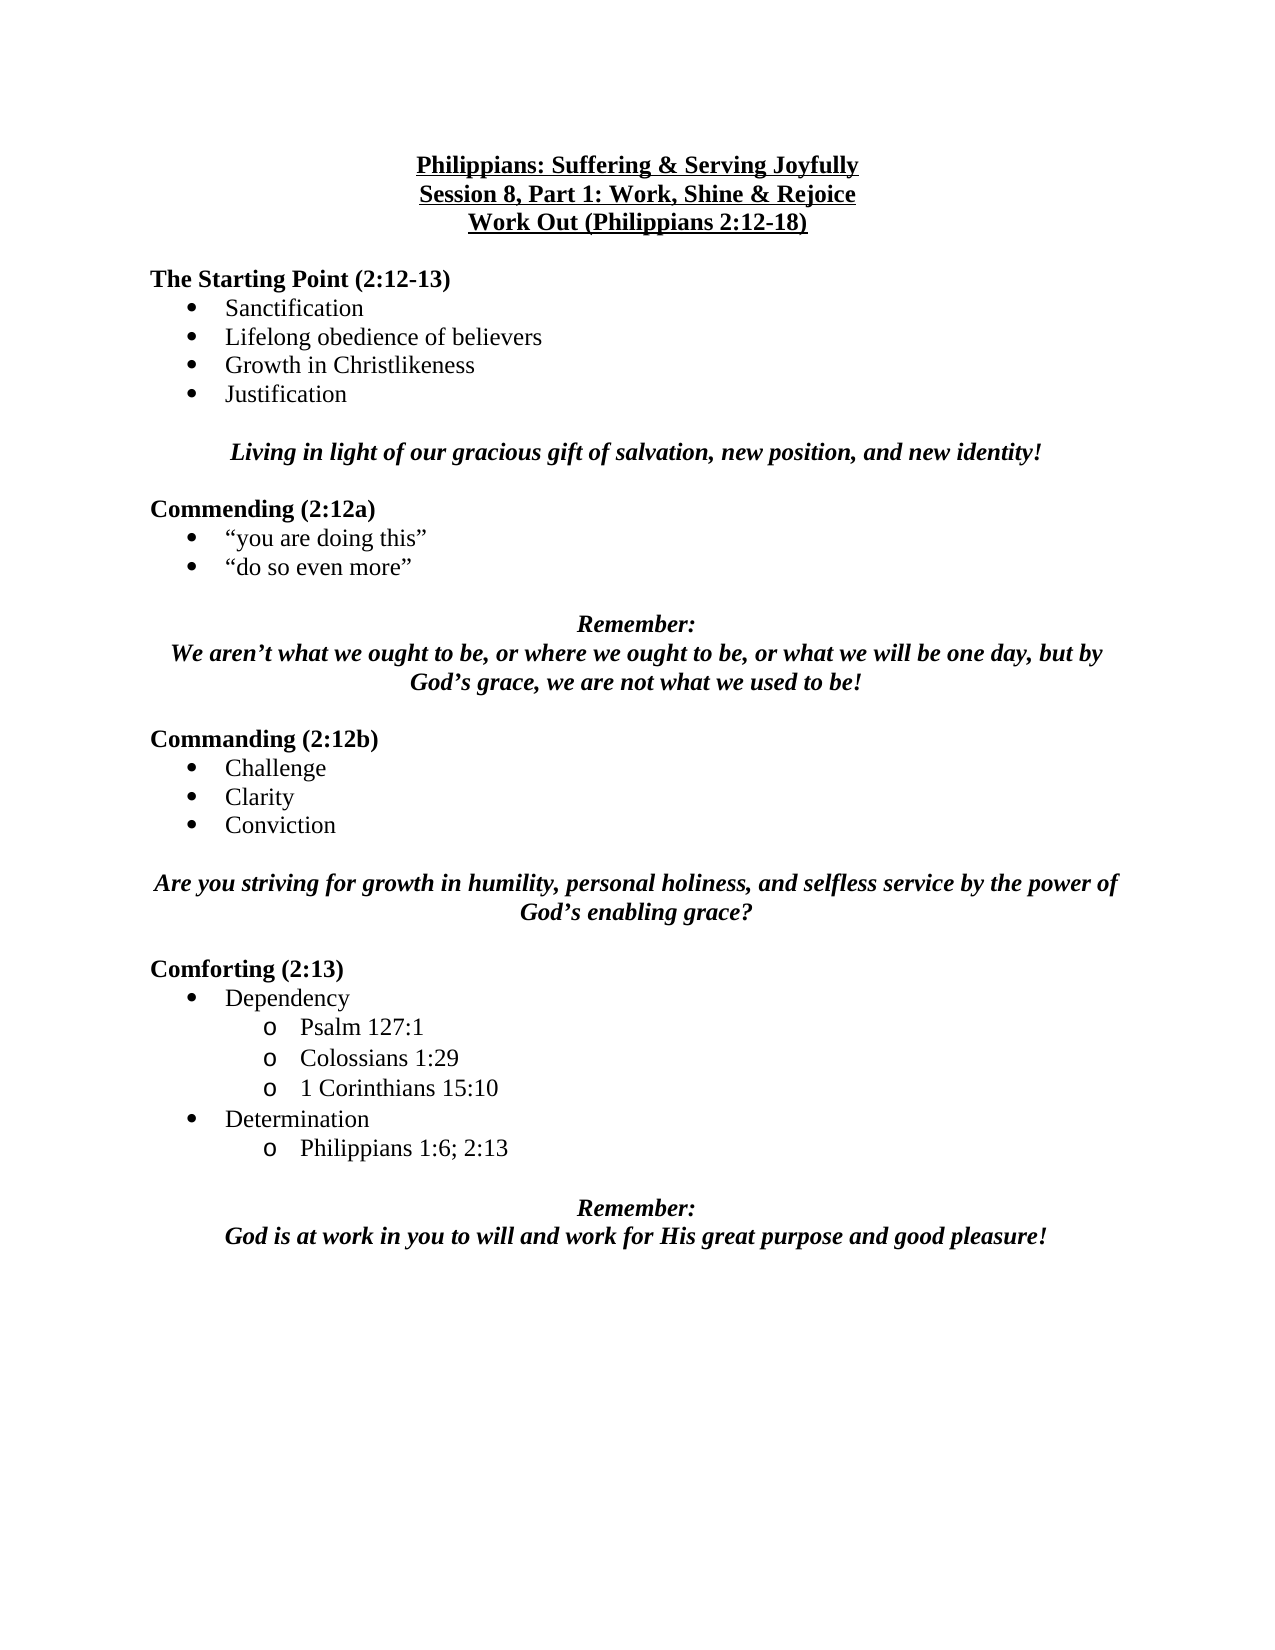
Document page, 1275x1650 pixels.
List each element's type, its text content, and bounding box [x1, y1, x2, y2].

text Remember: [150, 609, 1125, 638]
text Commanding (2:12b) [150, 724, 1125, 753]
list Sanctification [187, 293, 1125, 322]
list Lifelong obedience of believers [187, 322, 1125, 351]
text The Starting Point (2:12-13) [150, 264, 1125, 293]
list Dependency [187, 983, 1125, 1012]
list Psalm 127:1 [262, 1012, 1125, 1043]
list “do so even more” [187, 552, 1125, 581]
text God is at work in you to will and work for His great purpose and good pleasure! [150, 1221, 1125, 1250]
list Justification [187, 379, 1125, 408]
list Growth in Christlikeness [187, 351, 1125, 379]
list Philippians 1:6; 2:13 [262, 1133, 1125, 1164]
list Conviction [187, 811, 1125, 839]
text We aren’t what we ought to be, or where we ought to be, or what we will be one day, but by God’s grace, we are not what we used to be! [150, 638, 1125, 696]
text Comforting (2:13) [150, 954, 1125, 983]
list “you are doing this” [187, 523, 1125, 552]
text Work Out (Philippians 2:12-18) [150, 207, 1125, 236]
list Determination [187, 1104, 1125, 1133]
list Challenge [187, 753, 1125, 782]
text Remember: [150, 1193, 1125, 1221]
text Philippians: Suffering & Serving Joyfully [150, 150, 1125, 179]
text Commending (2:12a) [150, 494, 1125, 523]
list Clarity [187, 782, 1125, 811]
text Are you striving for growth in humility, personal holiness, and selfless service by the power of God’s enabling grace? [150, 868, 1125, 926]
text Living in light of our gracious gift of salvation, new position, and new identity! [150, 437, 1125, 466]
list 1 Corinthians 15:10 [262, 1073, 1125, 1104]
text Session 8, Part 1: Work, Shine & Rejoice [150, 179, 1125, 207]
list Colossians 1:29 [262, 1043, 1125, 1073]
